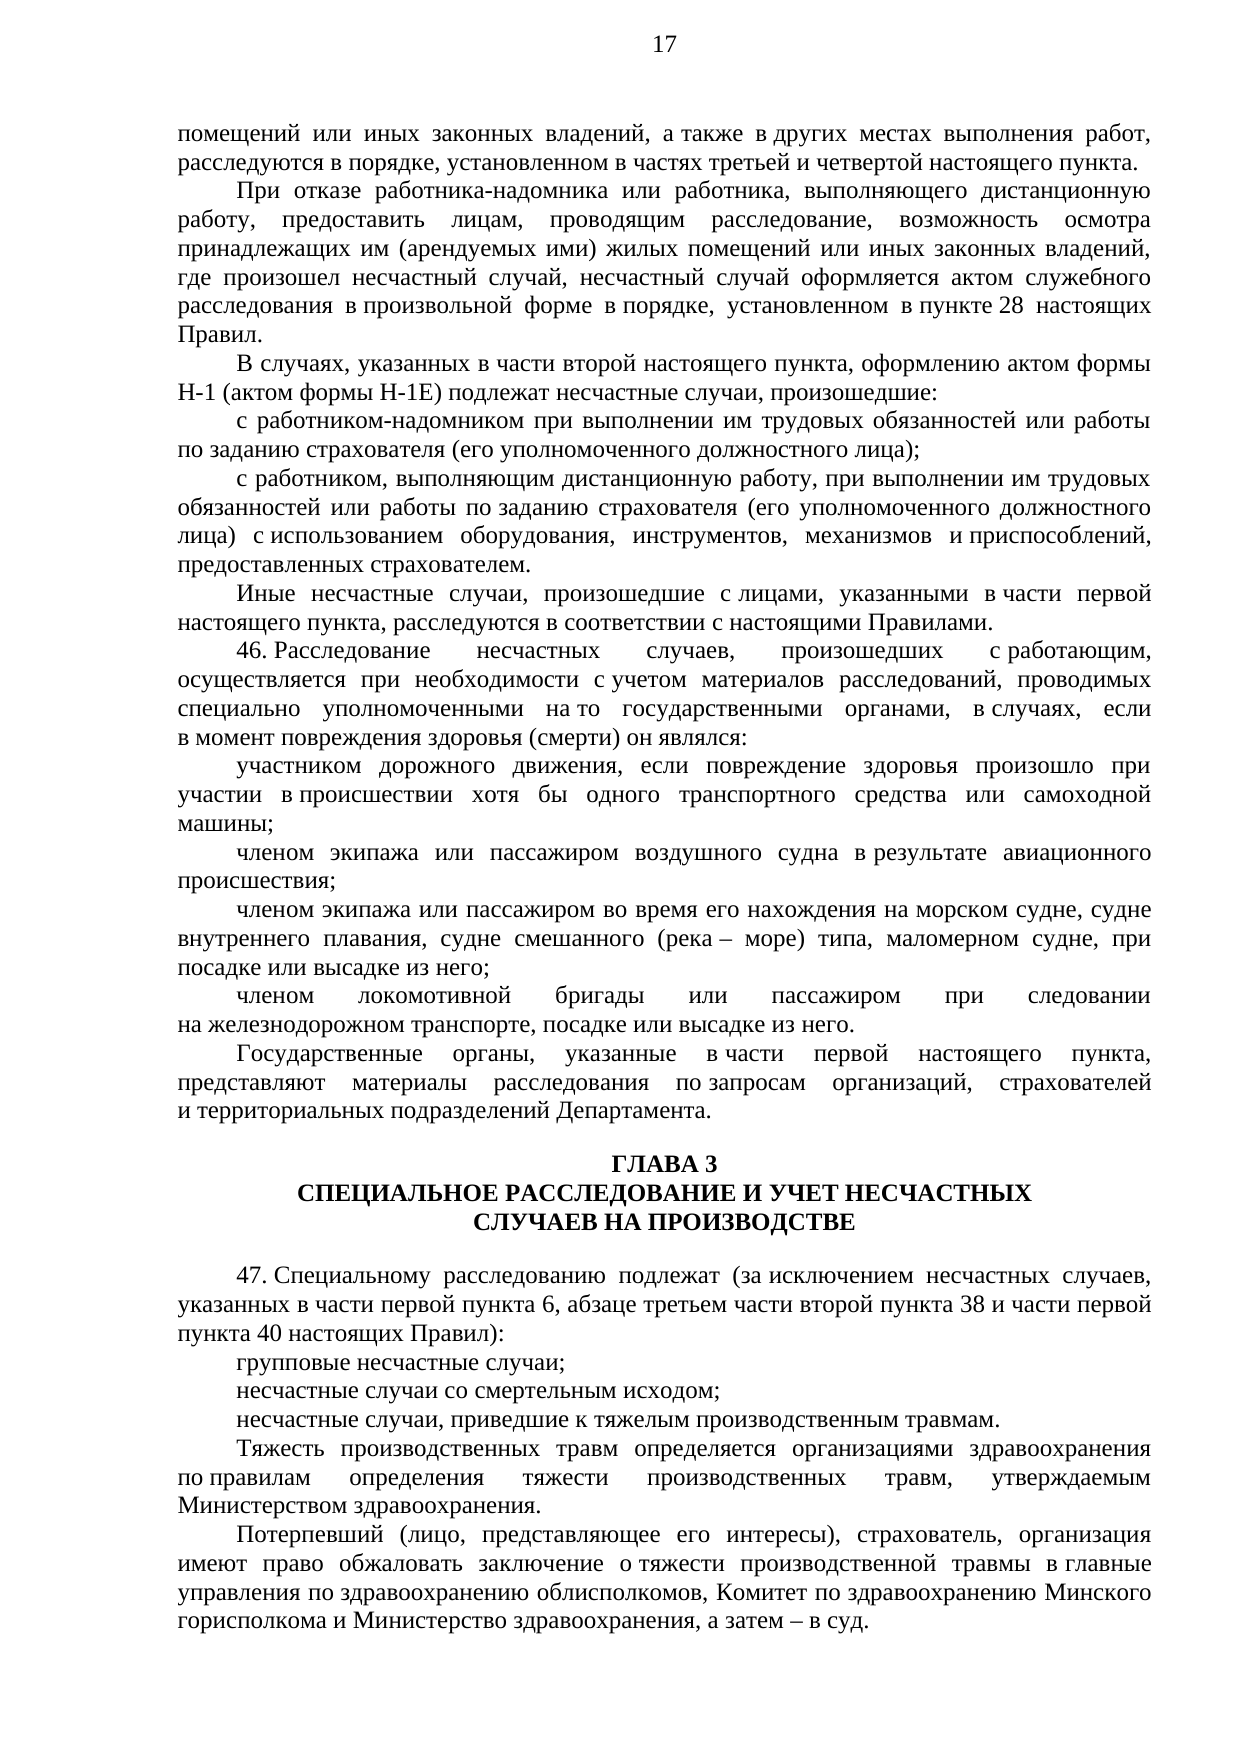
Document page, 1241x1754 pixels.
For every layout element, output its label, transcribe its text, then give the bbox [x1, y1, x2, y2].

text несчастные случаи со смертельным исходом; [177, 1376, 1152, 1404]
text Государственные органы, указанные в части первой настоящего пункта, представляют материалы расследования по запросам организаций, страхователей и территориальных подразделений Департамента. [177, 1038, 1152, 1124]
text Потерпевший (лицо, представляющее его интересы), страхователь, организация имеют право обжаловать заключение о тяжести производственной травмы в главные управления по здравоохранению облисполкомов, Комитет по здравоохранению Минского горисполкома и Министерство здравоохранения, а затем – в суд. [177, 1519, 1152, 1634]
text 47. Специальному расследованию подлежат (за исключением несчастных случаев, указанных в части первой пункта 6, абзаце третьем части второй пункта 38 и части первой пункта 40 настоящих Правил): [177, 1261, 1152, 1347]
text групповые несчастные случаи; [177, 1347, 1152, 1376]
text Иные несчастные случаи, произошедшие с лицами, указанными в части первой настоящего пункта, расследуются в соответствии с настоящими Правилами. [177, 578, 1152, 636]
text участником дорожного движения, если повреждение здоровья произошло при участии в происшествии хотя бы одного транспортного средства или самоходной машины; [177, 751, 1152, 837]
text с работником-надомником при выполнении им трудовых обязанностей или работы по заданию страхователя (его уполномоченного должностного лица); [177, 406, 1152, 463]
text Тяжесть производственных травм определяется организациями здравоохранения по правилам определения тяжести производственных травм, утверждаемым Министерством здравоохранения. [177, 1433, 1152, 1519]
text 46. Расследование несчастных случаев, произошедших с работающим, осуществляется при необходимости с учетом материалов расследований, проводимых специально уполномоченными на то государственными органами, в случаях, если в момент повреждения здоровья (смерти) он являлся: [177, 636, 1152, 751]
text несчастные случаи, приведшие к тяжелым производственным травмам. [177, 1404, 1152, 1433]
text членом экипажа или пассажиром во время его нахождения на морском судне, судне внутреннего плавания, судне смешанного (река – море) типа, маломерном судне, при посадке или высадке из него; [177, 894, 1152, 981]
text При отказе работника-надомника или работника, выполняющего дистанционную работу, предоставить лицам, проводящим расследование, возможность осмотра принадлежащих им (арендуемых ими) жилых помещений или иных законных владений, где произошел несчастный случай, несчастный случай оформляется актом служебного расследования в произвольной форме в порядке, установленном в пункте 28 настоящих Правил. [177, 176, 1152, 348]
text с работником, выполняющим дистанционную работу, при выполнении им трудовых обязанностей или работы по заданию страхователя (его уполномоченного должностного лица) с использованием оборудования, инструментов, механизмов и приспособлений, предоставленных страхователем. [177, 463, 1152, 578]
text В случаях, указанных в части второй настоящего пункта, оформлению актом формы Н-1 (актом формы Н-1Е) подлежат несчастные случаи, произошедшие: [177, 348, 1152, 406]
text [177, 118, 1152, 176]
text членом экипажа или пассажиром воздушного судна в результате авиационного происшествия; [177, 837, 1152, 894]
text ГЛАВА 3 СПЕЦИАЛЬНОЕ РАССЛЕДОВАНИЕ И УЧЕТ НЕСЧАСТНЫХ СЛУЧАЕВ НА ПРОИЗВОДСТВЕ [177, 1149, 1152, 1236]
text членом локомотивной бригады или пассажиром при следовании на железнодорожном транспорте, посадке или высадке из него. [177, 981, 1152, 1038]
